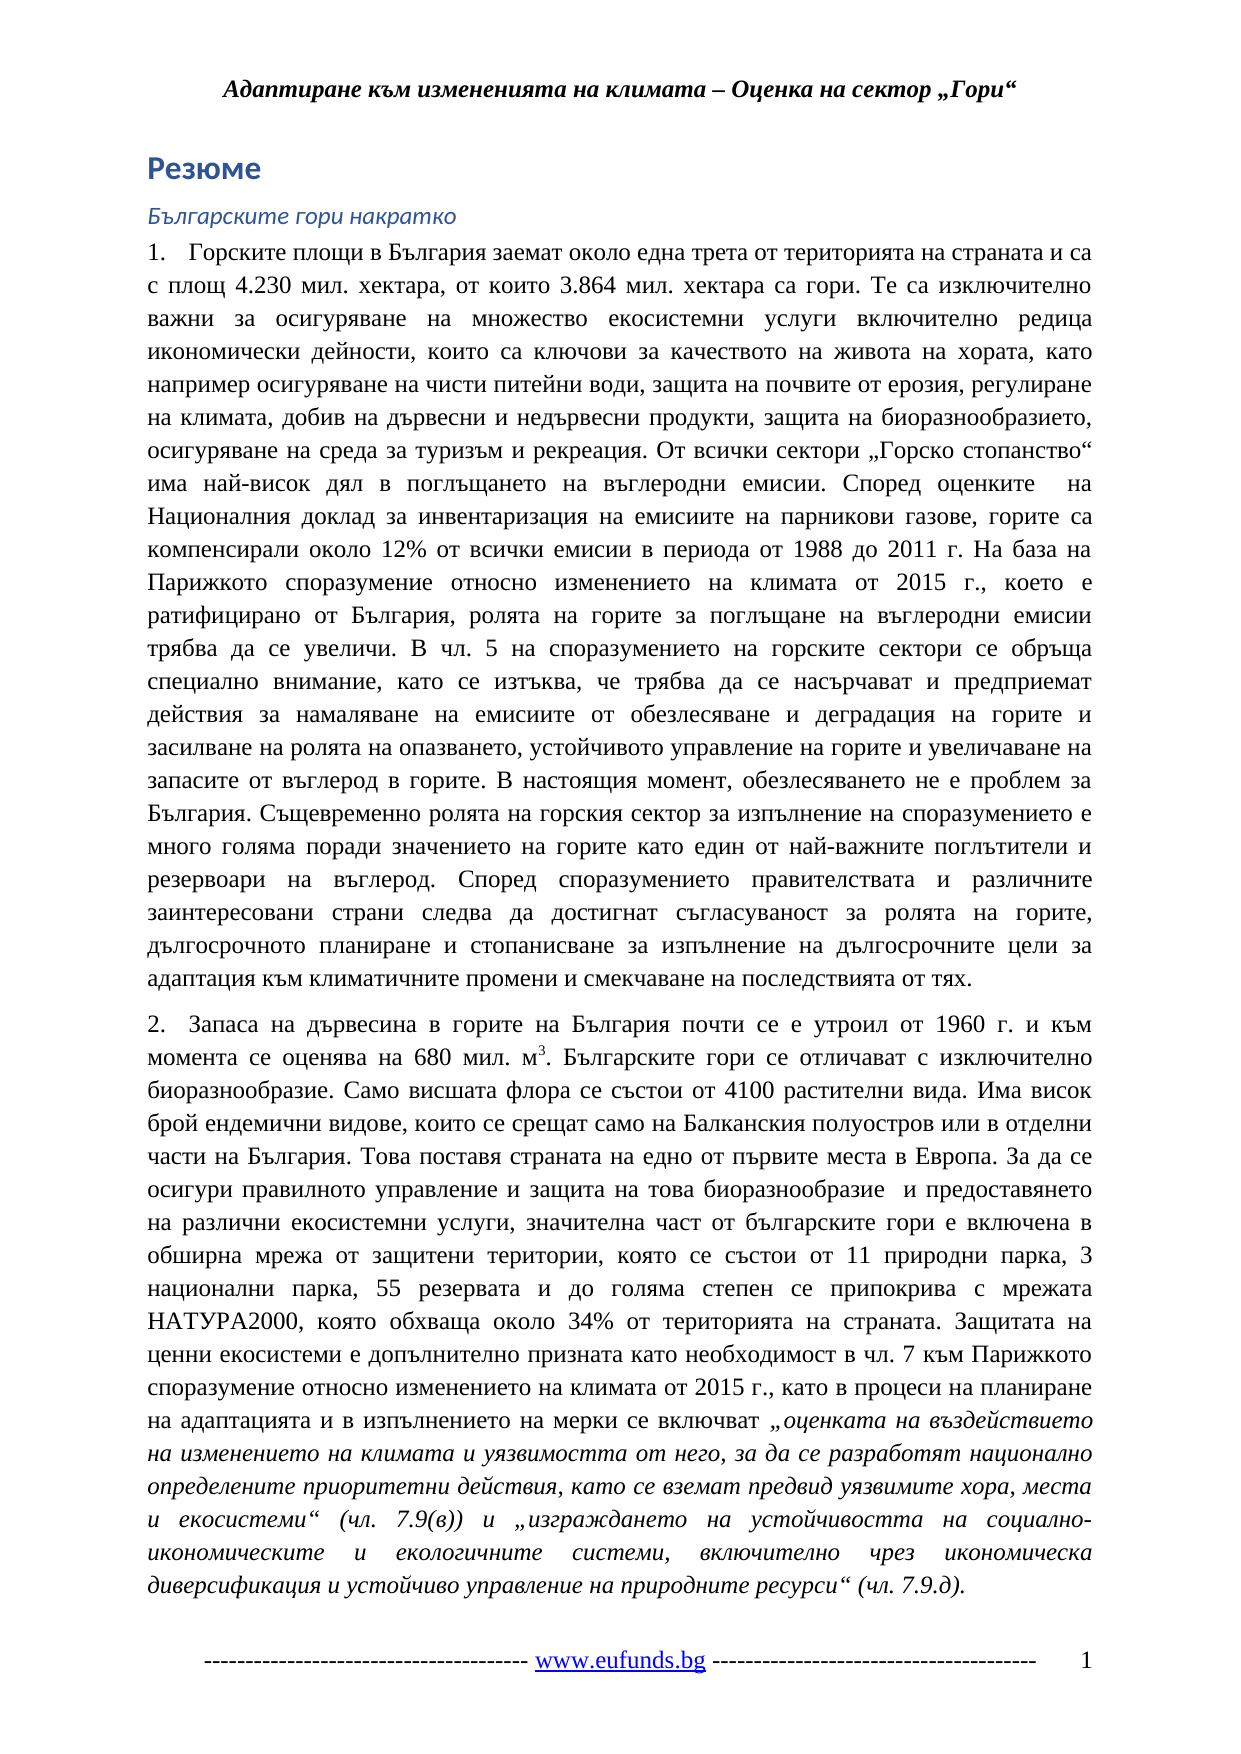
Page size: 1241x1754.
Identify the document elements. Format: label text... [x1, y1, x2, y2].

subtitle Резюме [147, 147, 1093, 188]
text Запаса на дървесина в горите на България почти се е утроил от 1960 г. и към момента се оценява на 680 мил. м3. Българските гори се отличават с изключително биоразнообразие. Само висшата флора се състои от 4100 растителни вида. Има висок брой ендемични видове, които се срещат само на Балканския полуостров или в отделни части на България. Това поставя страната на едно от първите места в Европа. За да се осигури правилното управление и защита на това биоразнообразие и предоставянето на различни екосистемни услуги, значителна част от българските гори е включена в обширна мрежа от защитени територии, която се състои от 11 природни парка, 3 национални парка, 55 резервата и до голяма степен се припокрива с мрежата НАТУРА2000, която обхваща около 34% от територията на страната. Защитата на ценни екосистеми е допълнително призната като необходимост в чл. 7 към Парижкото споразумение относно изменението на климата от 2015 г., като в процеси на планиране на адаптацията и в изпълнението на мерки се включват „оценката на въздействието на изменението на климата и уязвимостта от него, за да се разработят национално определените приоритетни действия, като се вземат предвид уязвимите хора, места и екосистеми“ (чл. 7.9(в)) и „изграждането на устойчивостта на социално-икономическите и екологичните системи, включително чрез икономическа диверсификация и устойчиво управление на природните ресурси“ (чл. 7.9.д). [147, 1009, 1093, 1599]
text Горските площи в България заемат около една трета от територията на страната и са с площ 4.230 мил. хектара, от които 3.864 мил. хектара са гори. Те са изключително важни за осигуряване на множество екосистемни услуги включително редица икономически дейности, които са ключови за качеството на живота на хората, като например осигуряване на чисти питейни води, защита на почвите от ерозия, регулиране на климата, добив на дървесни и недървесни продукти, защита на биоразнообразието, осигуряване на среда за туризъм и рекреация. От всички сектори „Горско стопанство“ има най-висок дял в поглъщането на въглеродни емисии. Според оценките на Националния доклад за инвентаризация на емисиите на парникови газове, горите са компенсирали около 12% от всички емисии в периода от 1988 до 2011 г. На база на Парижкото споразумение относно изменението на климата от 2015 г., което е ратифицирано от България, ролята на горите за поглъщане на въглеродни емисии трябва да се увеличи. В чл. 5 на споразумението на горските сектори се обръща специално внимание, като се изтъква, че трябва да се насърчават и предприемат действия за намаляване на емисиите от обезлесяване и деградация на горите и засилване на ролята на опазването, устойчивото управление на горите и увеличаване на запасите от въглерод в горите. В настоящия момент, обезлесяването не е проблем за България. Същевременно ролята на горския сектор за изпълнение на споразумението е много голяма поради значението на горите като един от най-важните поглътители и резервоари на въглерод. Според споразумението правителствата и различните заинтересовани страни следва да достигнат съгласуваност за ролята на горите, дългосрочното планиране и стопанисване за изпълнение на дългосрочните цели за адаптация към климатичните промени и смекчаване на последствията от тях. [147, 237, 1093, 992]
subtitle Българските гори накратко [147, 200, 1093, 231]
